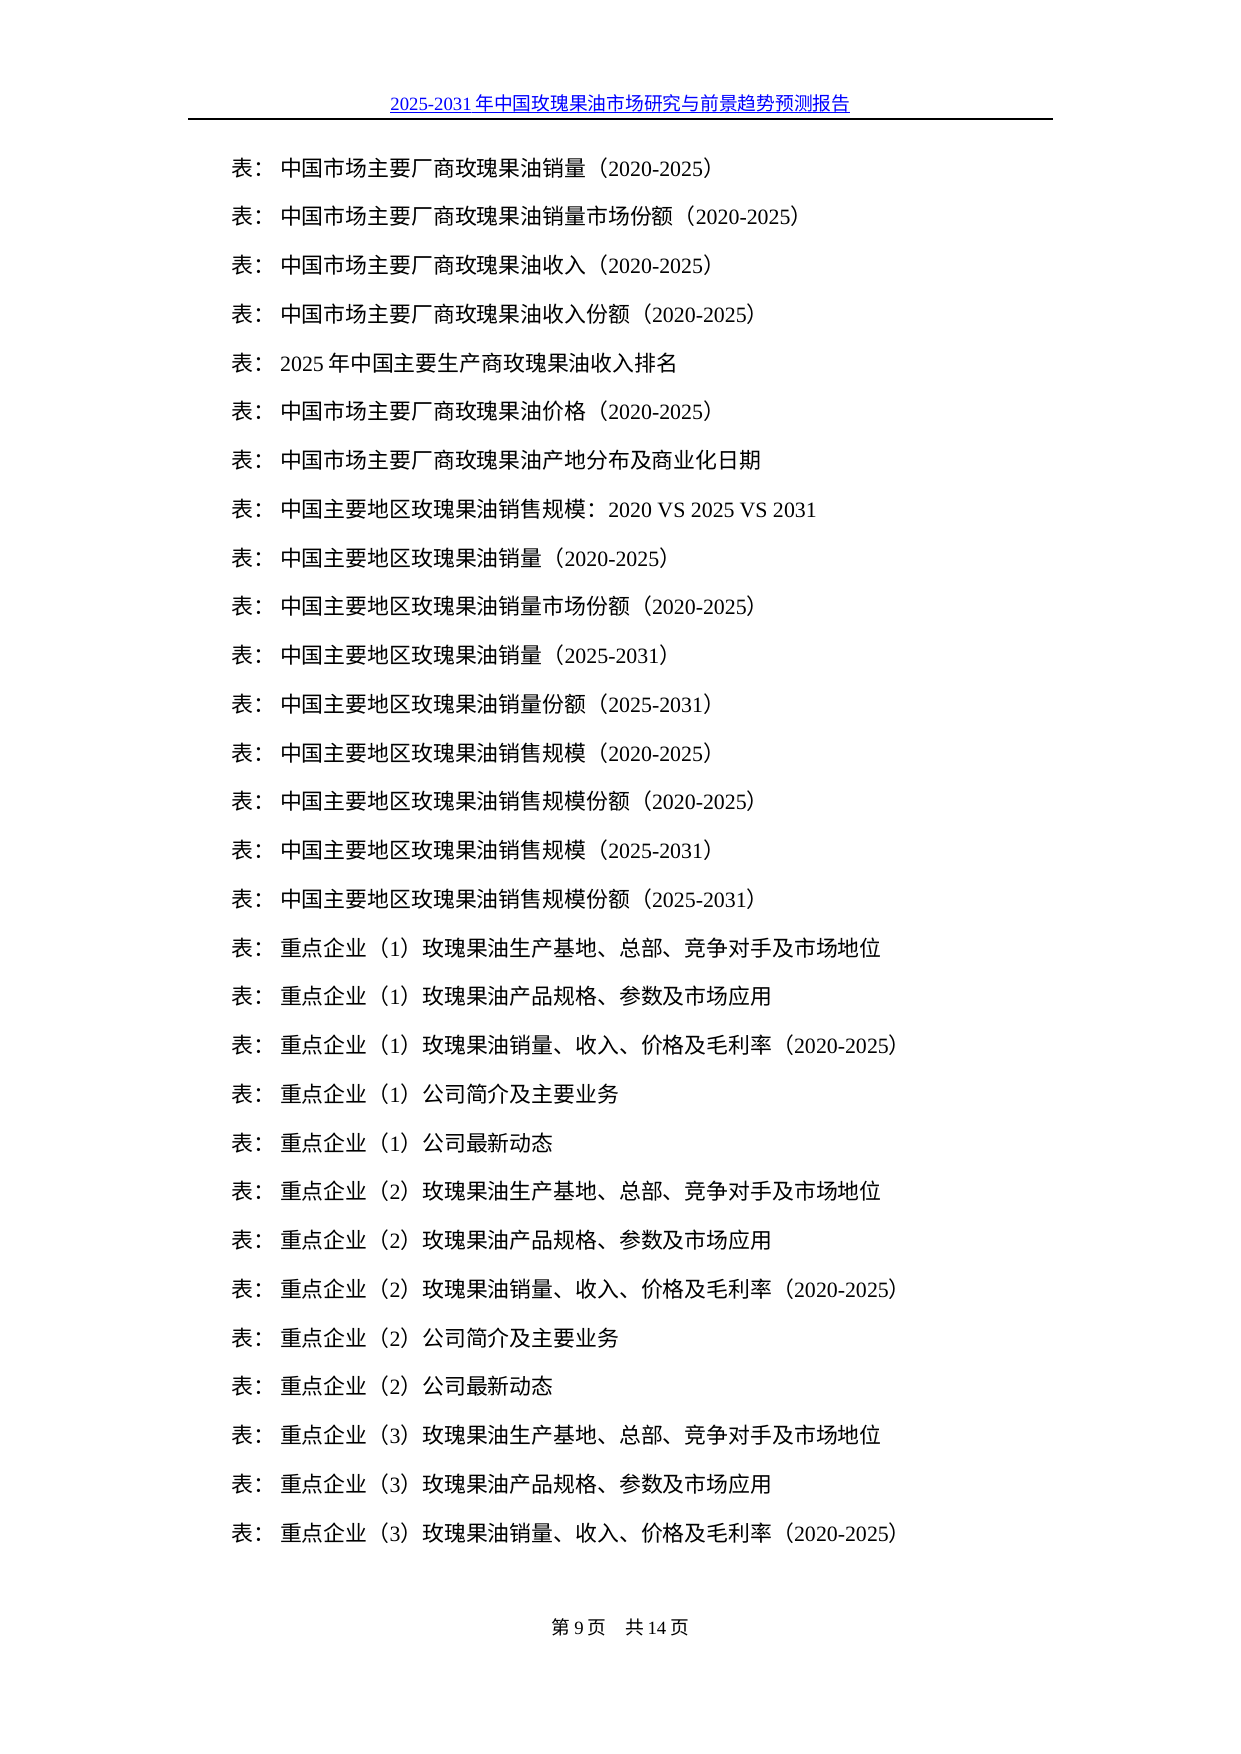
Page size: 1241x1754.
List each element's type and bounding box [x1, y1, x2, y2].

text [187, 150, 1053, 1548]
